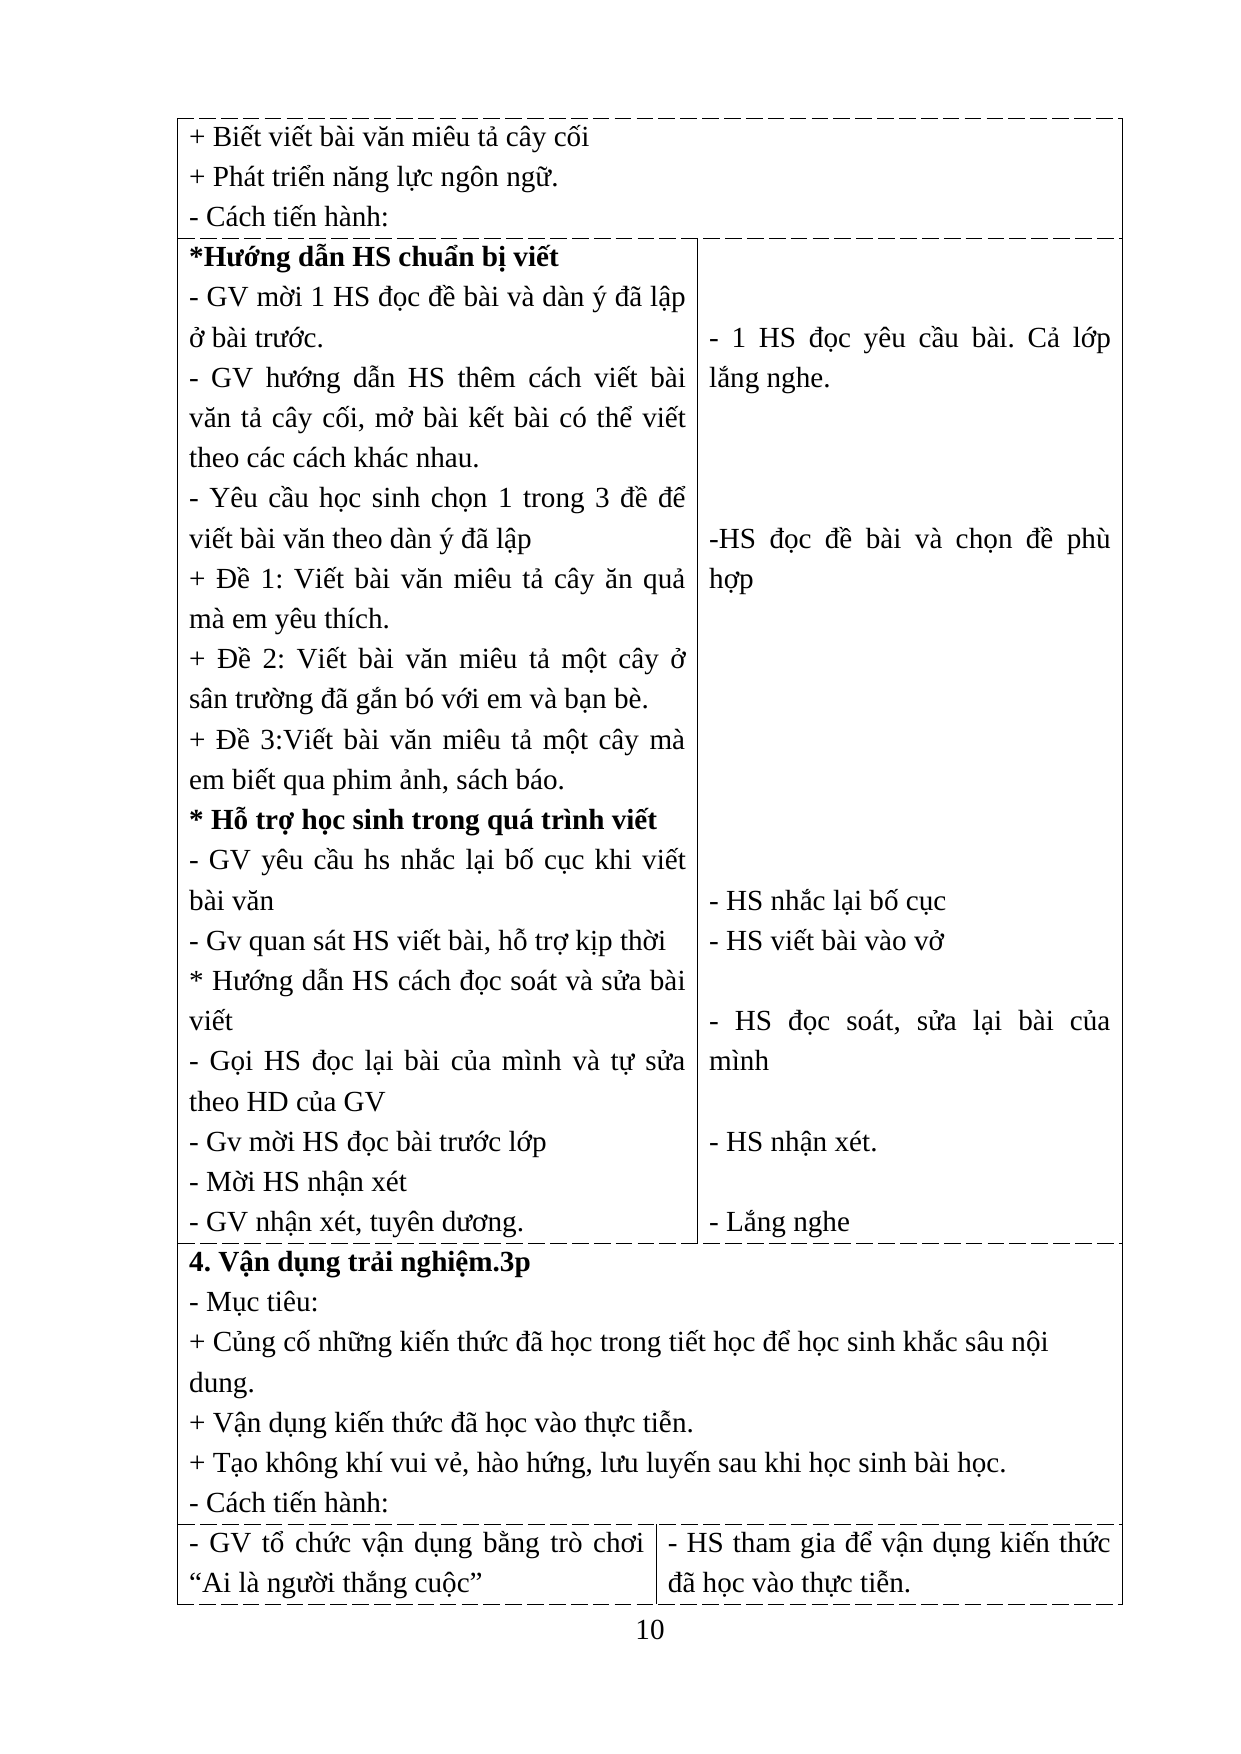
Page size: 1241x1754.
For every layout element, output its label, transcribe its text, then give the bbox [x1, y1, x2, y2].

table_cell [657, 1524, 1122, 1604]
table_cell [178, 1524, 656, 1604]
table_cell *Hướng dẫn HS chuẩn bị viết - GV mời 1 HS đọc đề bài và dàn ý đã lập ở bài trước. - GV hướng dẫn HS thêm cách viết bài văn tả cây cối, mở bài kết bài có thể viết theo các cách khác nhau. - Yêu cầu học sinh chọn 1 trong 3 đề để viết bài văn theo dàn ý đã lập + Đề 1: Viết bài văn miêu tả cây ăn quả mà em yêu thích. + Đề 2: Viết bài văn miêu tả một cây ở sân trường đã gắn bó với em và bạn bè. + Đề 3:Viết bài văn miêu tả một cây mà em biết qua phim ảnh, sách báo. * Hỗ trợ học sinh trong quá trình viết - GV yêu cầu hs nhắc lại bố cục khi viết bài văn - Gv quan sát HS viết bài, hỗ trợ kịp thời * Hướng dẫn HS cách đọc soát và sửa bài viết - Gọi HS đọc lại bài của mình và tự sửa theo HD của GV - Gv mời HS đọc bài trước lớp - Mời HS nhận xét - GV nhận xét, tuyên dương. [178, 238, 697, 1243]
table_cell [178, 118, 1122, 238]
table_cell - 1 HS đọc yêu cầu bài. Cả lớp lắng nghe. -HS đọc đề bài và chọn đề phù hợp - HS nhắc lại bố cục - HS viết bài vào vở - HS đọc soát, sửa lại bài của mình - HS nhận xét. - Lắng nghe [698, 238, 1122, 1243]
table_cell 4. Vận dụng trải nghiệm.3p - Mục tiêu: + Củng cố những kiến thức đã học trong tiết học để học sinh khắc sâu nội dung. + Vận dụng kiến thức đã học vào thực tiễn. + Tạo không khí vui vẻ, hào hứng, lưu luyến sau khi học sinh bài học. - Cách tiến hành: [178, 1243, 1122, 1524]
